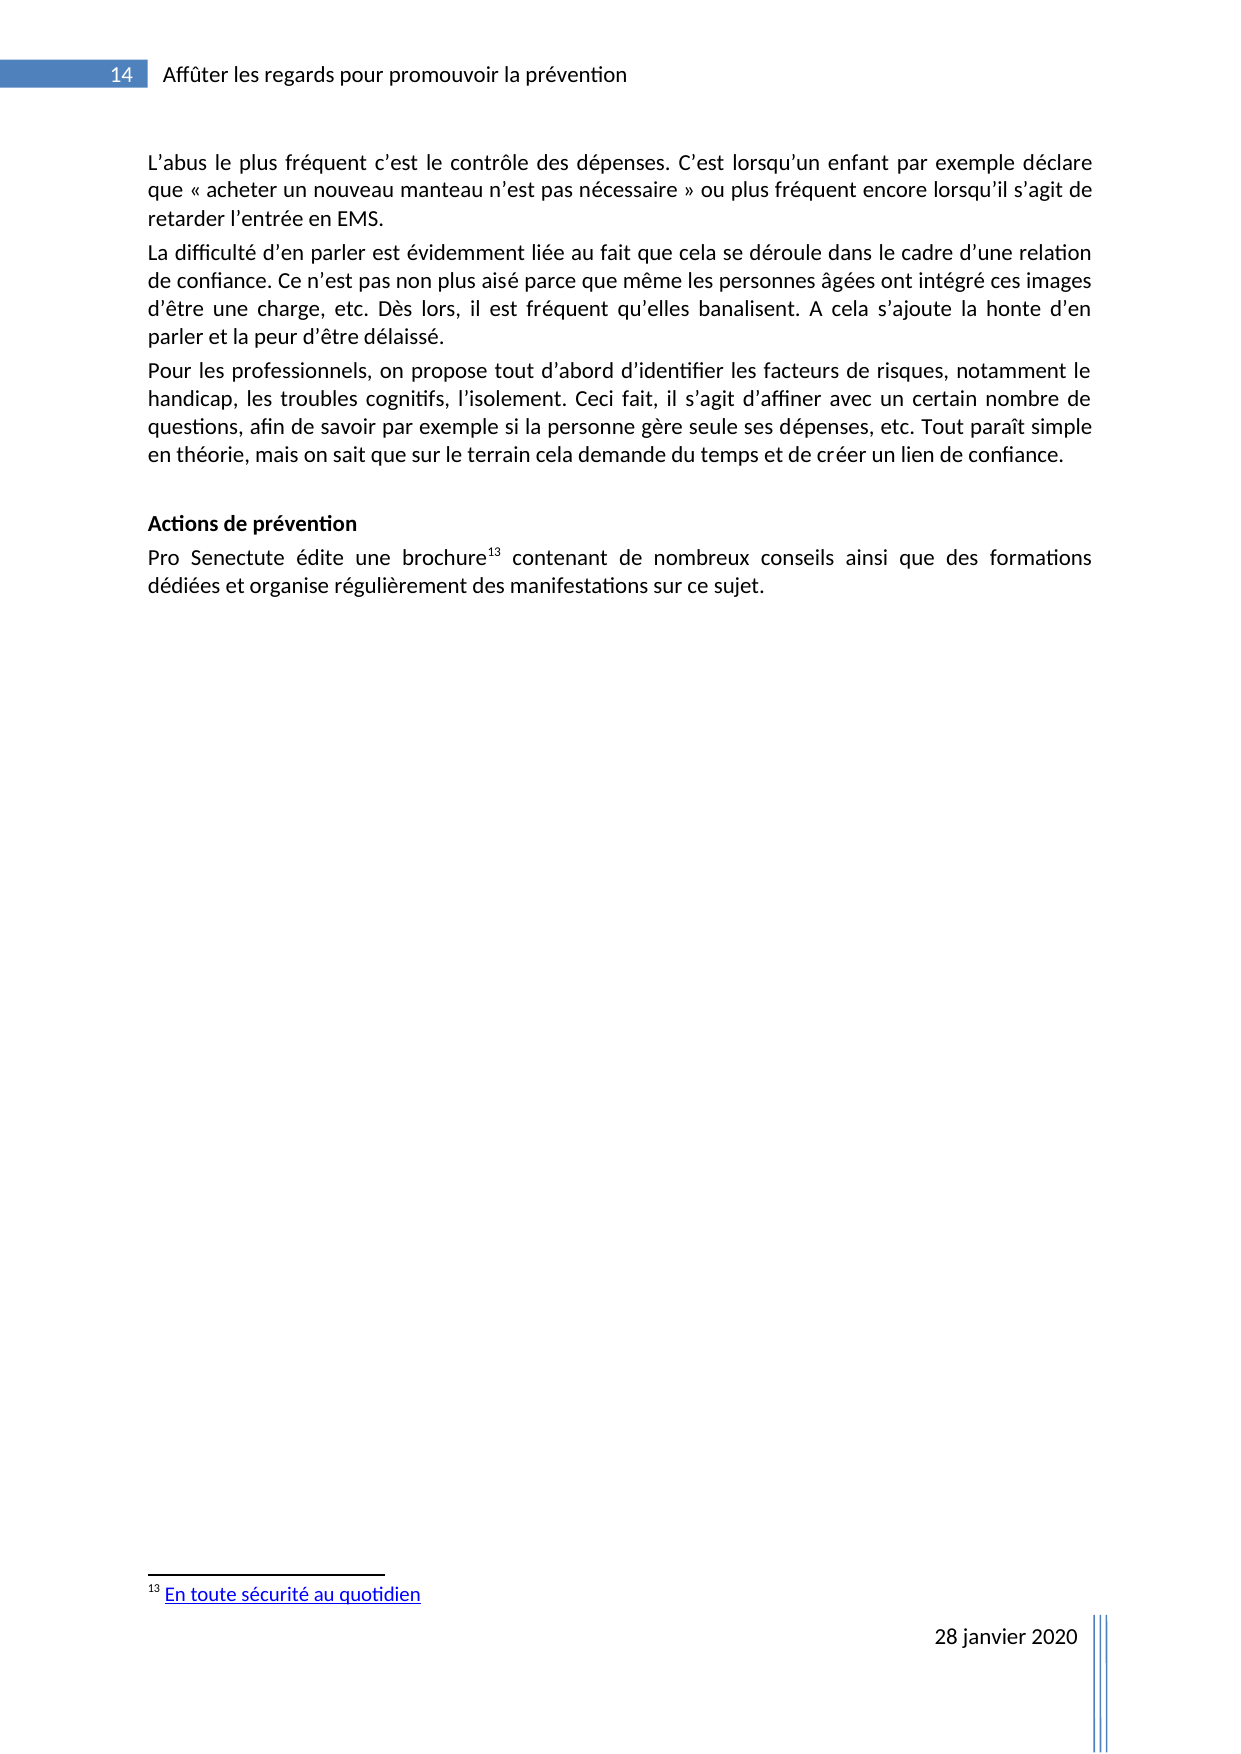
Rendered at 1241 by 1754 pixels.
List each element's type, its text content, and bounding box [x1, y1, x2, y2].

text L’abus le plus fréquent c’est le contrôle des dépenses. C’est lorsqu’un enfant par exemple déclare que « acheter un nouveau manteau n’est pas nécessaire » ou plus fréquent encore lorsqu’il s’agit de retarder l’entrée en EMS. [148, 148, 1093, 232]
text La difficulté d’en parler est évidemment liée au fait que cela se déroule dans le cadre d’une relation de confiance. Ce n’est pas non plus aisé parce que même les personnes âgées ont intégré ces images d’être une charge, etc. Dès lors, il est fréquent qu’elles banalisent. A cela s’ajoute la honte d’en parler et la peur d’être délaissé. [148, 238, 1093, 350]
text Pro Senectute édite une brochure contenant de nombreux conseils ainsi que des formations dédiées et organise régulièrement des manifestations sur ce sujet. [148, 543, 1093, 599]
text Pour les professionnels, on propose tout d’abord d’identifier les facteurs de risques, notamment le handicap, les troubles cognitifs, l’isolement. Ceci fait, il s’agit d’affiner avec un certain nombre de questions, afin de savoir par exemple si la personne gère seule ses dépenses, etc. Tout paraît simple en théorie, mais on sait que sur le terrain cela demande du temps et de créer un lien de confiance. [148, 356, 1093, 468]
text Actions de prévention [148, 509, 1093, 537]
